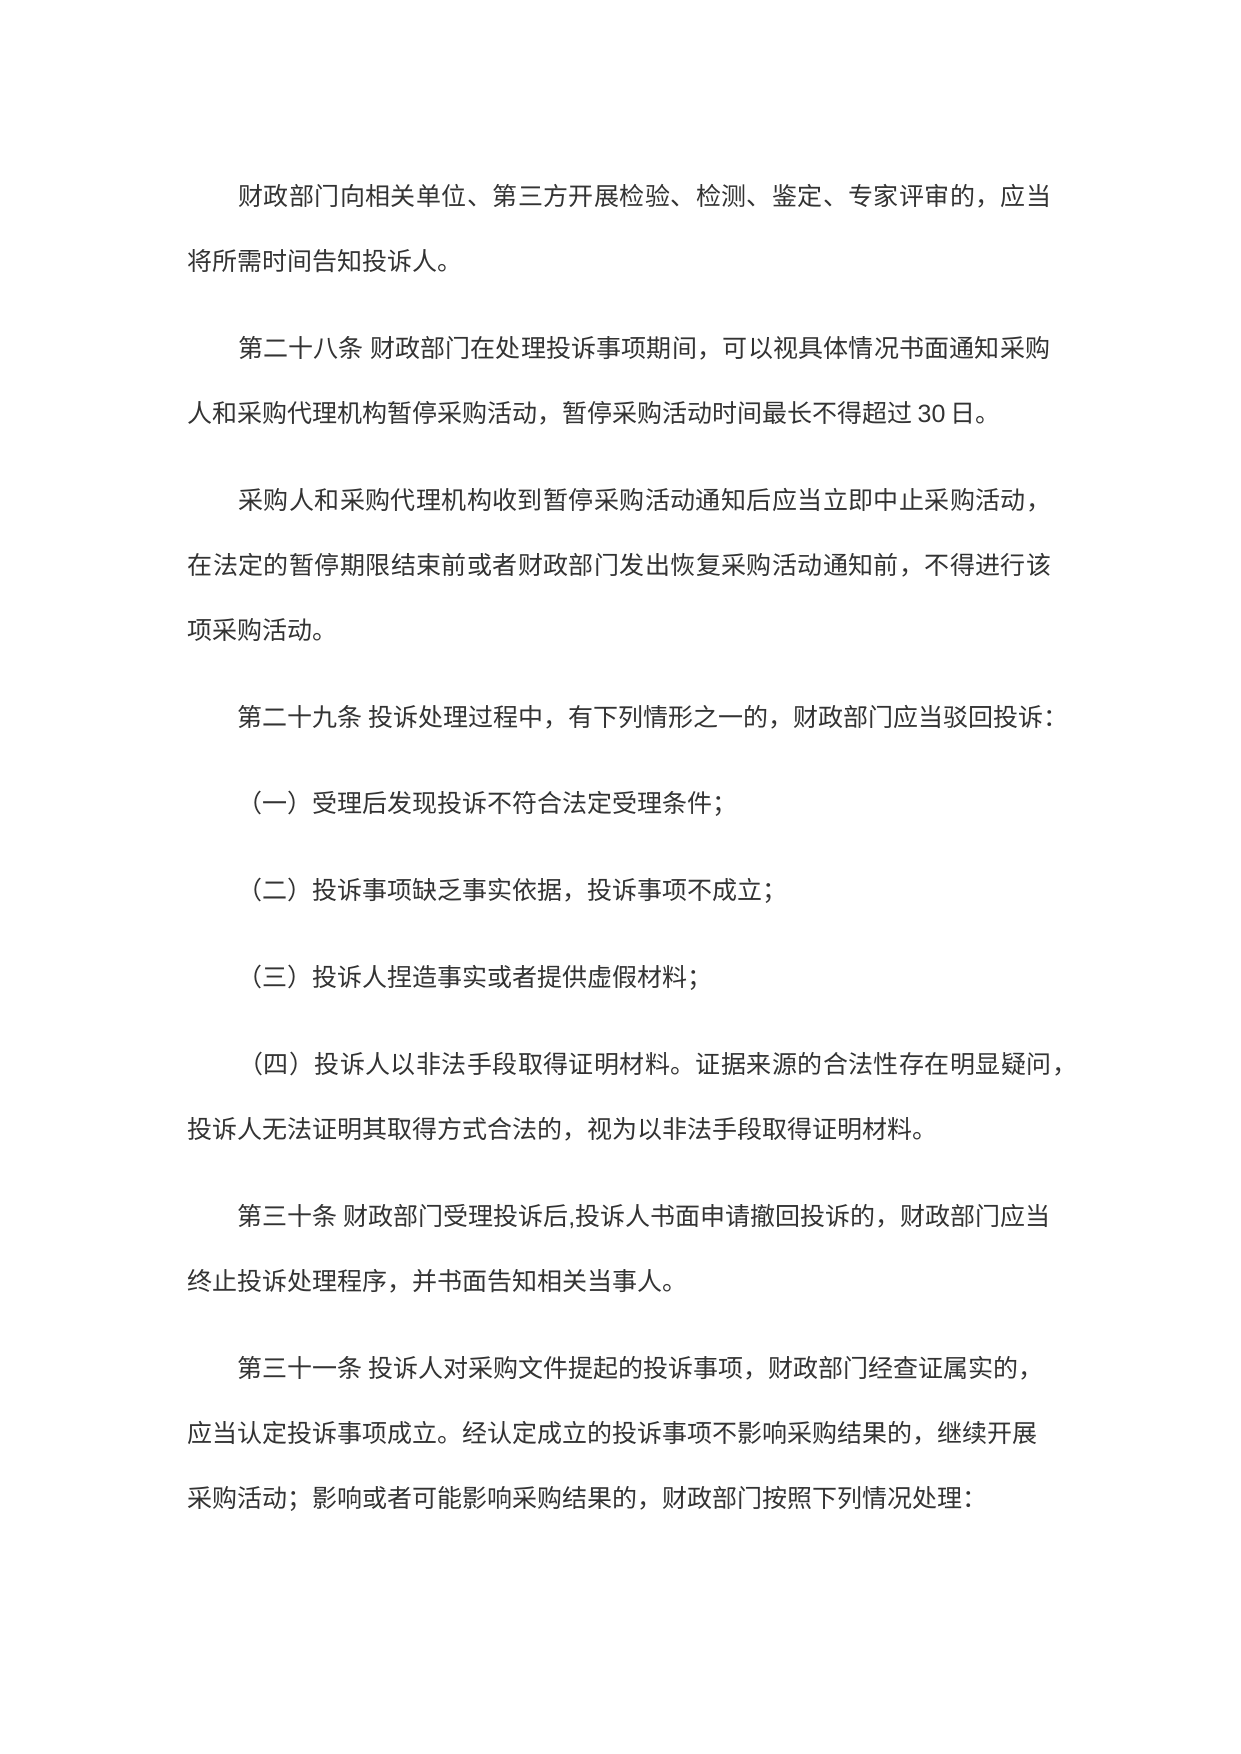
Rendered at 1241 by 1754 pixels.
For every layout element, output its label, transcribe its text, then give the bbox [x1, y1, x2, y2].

text （一）受理后发现投诉不符合法定受理条件； [187, 769, 1053, 834]
text （四）投诉人以非法手段取得证明材料。证据来源的合法性存在明显疑问，投诉人无法证明其取得方式合法的，视为以非法手段取得证明材料。 [187, 1030, 1053, 1160]
text 第三十条 财政部门受理投诉后,投诉人书面申请撤回投诉的，财政部门应当终止投诉处理程序，并书面告知相关当事人。 [187, 1182, 1053, 1312]
text 财政部门向相关单位、第三方开展检验、检测、鉴定、专家评审的，应当将所需时间告知投诉人。 [187, 162, 1053, 292]
text （二）投诉事项缺乏事实依据，投诉事项不成立； [187, 856, 1053, 921]
text 采购人和采购代理机构收到暂停采购活动通知后应当立即中止采购活动，在法定的暂停期限结束前或者财政部门发出恢复采购活动通知前，不得进行该项采购活动。 [187, 466, 1053, 661]
text （三）投诉人捏造事实或者提供虚假材料； [187, 943, 1053, 1008]
text 第三十一条 投诉人对采购文件提起的投诉事项，财政部门经查证属实的，应当认定投诉事项成立。经认定成立的投诉事项不影响采购结果的，继续开展采购活动；影响或者可能影响采购结果的，财政部门按照下列情况处理： [187, 1334, 1053, 1529]
text 第二十八条 财政部门在处理投诉事项期间，可以视具体情况书面通知采购人和采购代理机构暂停采购活动，暂停采购活动时间最长不得超过30日。 [187, 314, 1053, 444]
text 第二十九条 投诉处理过程中，有下列情形之一的，财政部门应当驳回投诉： [187, 683, 1053, 748]
